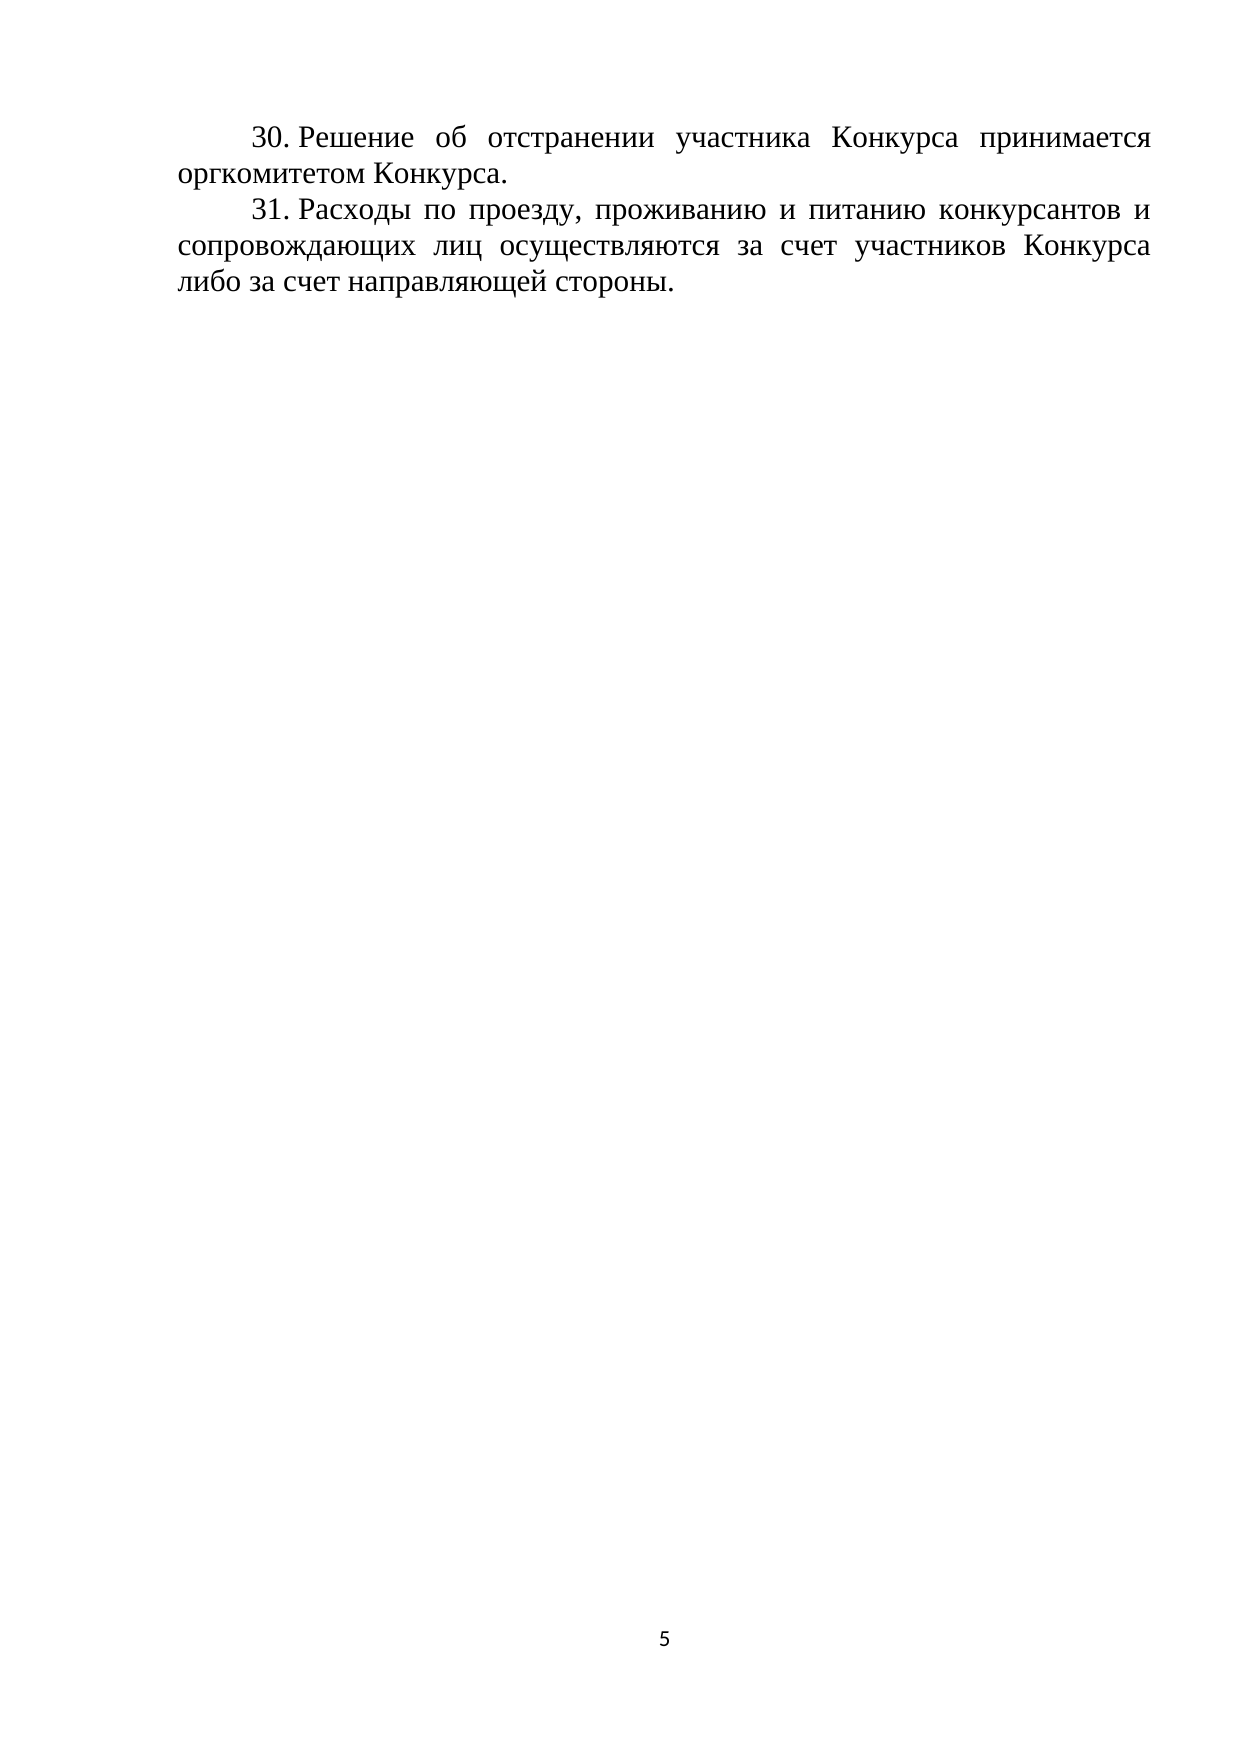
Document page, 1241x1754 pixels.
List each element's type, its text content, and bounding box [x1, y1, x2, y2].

text 31. Расходы по проезду, проживанию и питанию конкурсантов и сопровождающих лиц осуществляются за счет участников Конкурса либо за счет направляющей стороны. [177, 190, 1152, 298]
text 30. Решение об отстранении участника Конкурса принимается оргкомитетом Конкурса. [177, 118, 1152, 190]
